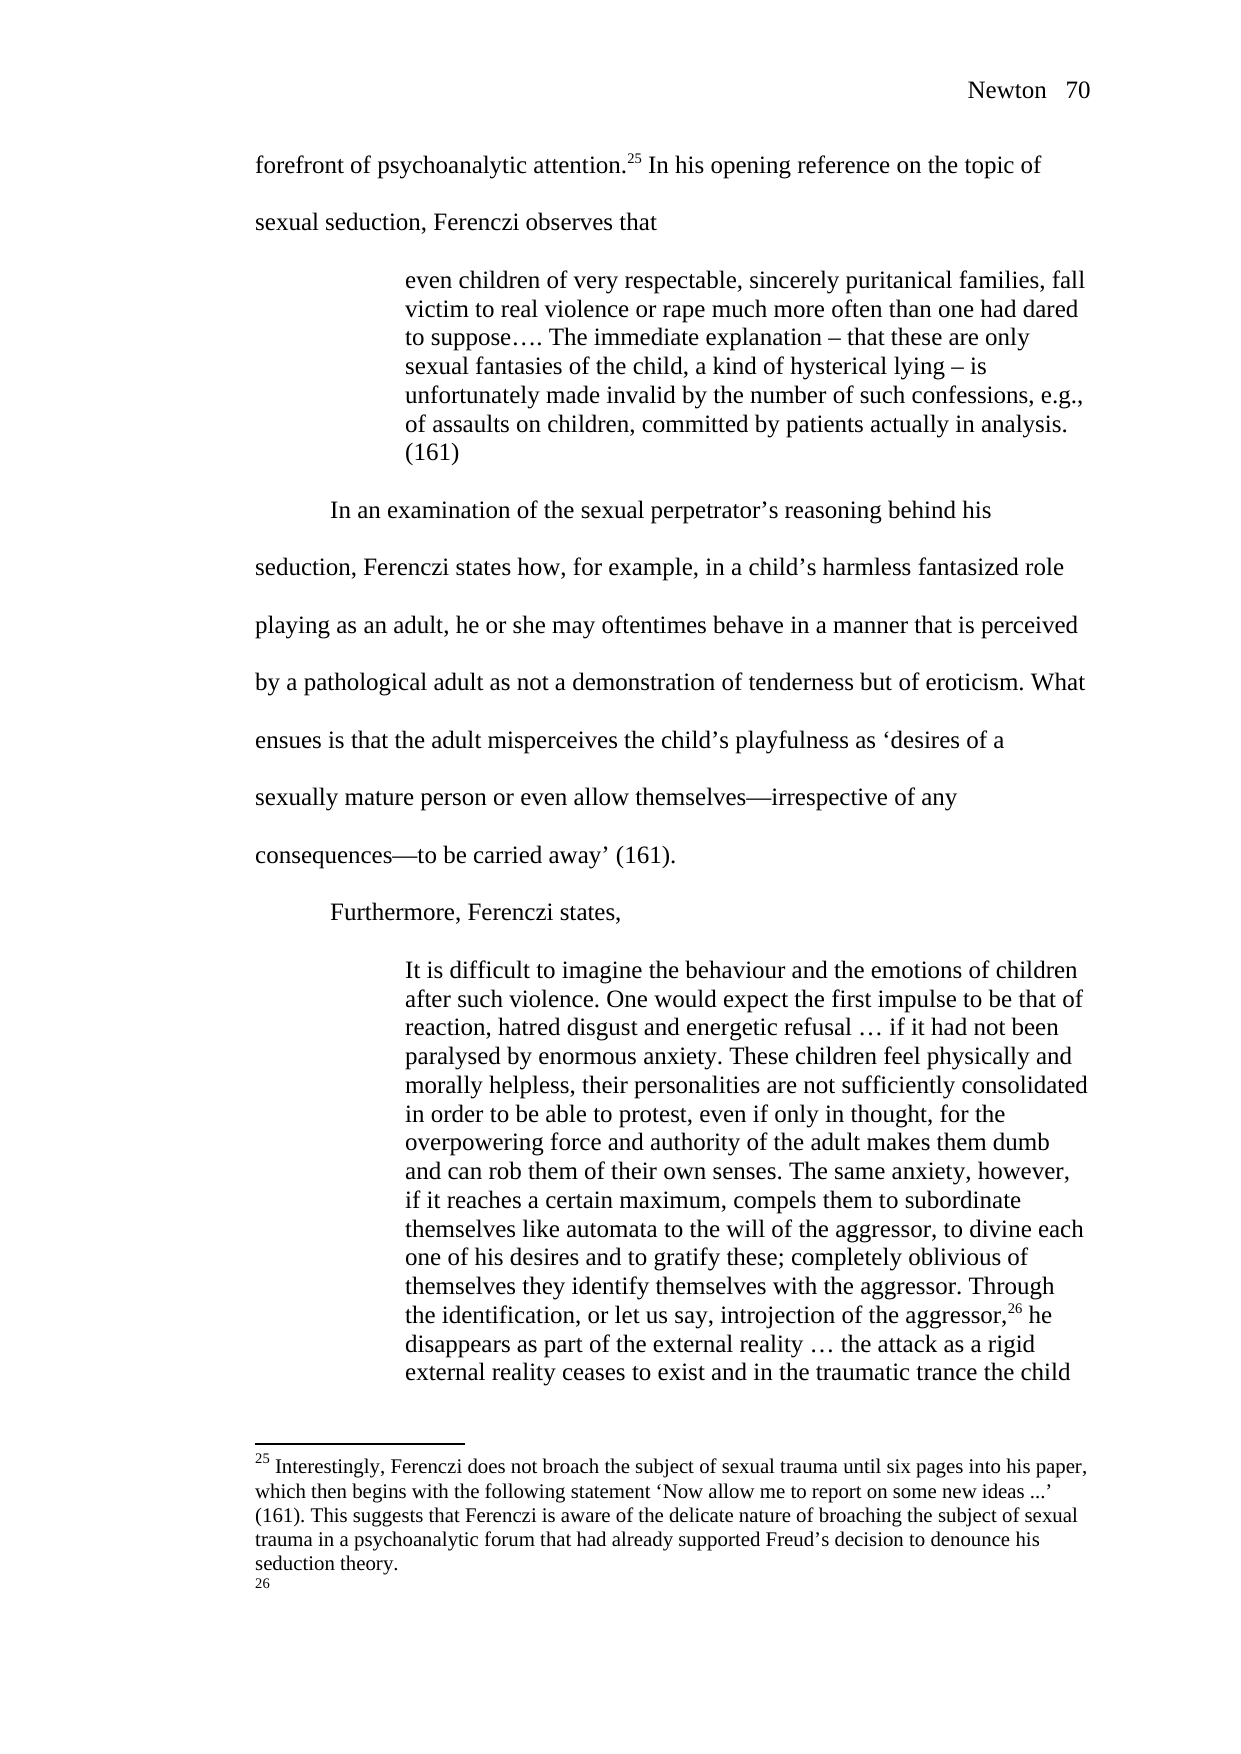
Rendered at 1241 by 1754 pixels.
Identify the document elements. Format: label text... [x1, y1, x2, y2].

text Furthermore, Ferenczi states, [255, 897, 1090, 926]
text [405, 955, 1090, 1386]
text even children of very respectable, sincerely puritanical families, fall victim to real violence or rape much more often than one had dared to suppose…. The immediate explanation – that these are only sexual fantasies of the child, a kind of hysterical lying – is unfortunately made invalid by the number of such confessions, e.g., of assaults on children, committed by patients actually in analysis. (161) [405, 265, 1090, 466]
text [255, 150, 1090, 236]
text In an examination of the sexual perpetrator’s reasoning behind his seduction, Ferenczi states how, for example, in a child’s harmless fantasized role playing as an adult, he or she may oftentimes behave in a manner that is perceived by a pathological adult as not a demonstration of tenderness but of eroticism. What ensues is that the adult misperceives the child’s playfulness as ‘desires of a sexually mature person or even allow themselves—irrespective of any consequences—to be carried away’ (161). [255, 495, 1090, 869]
